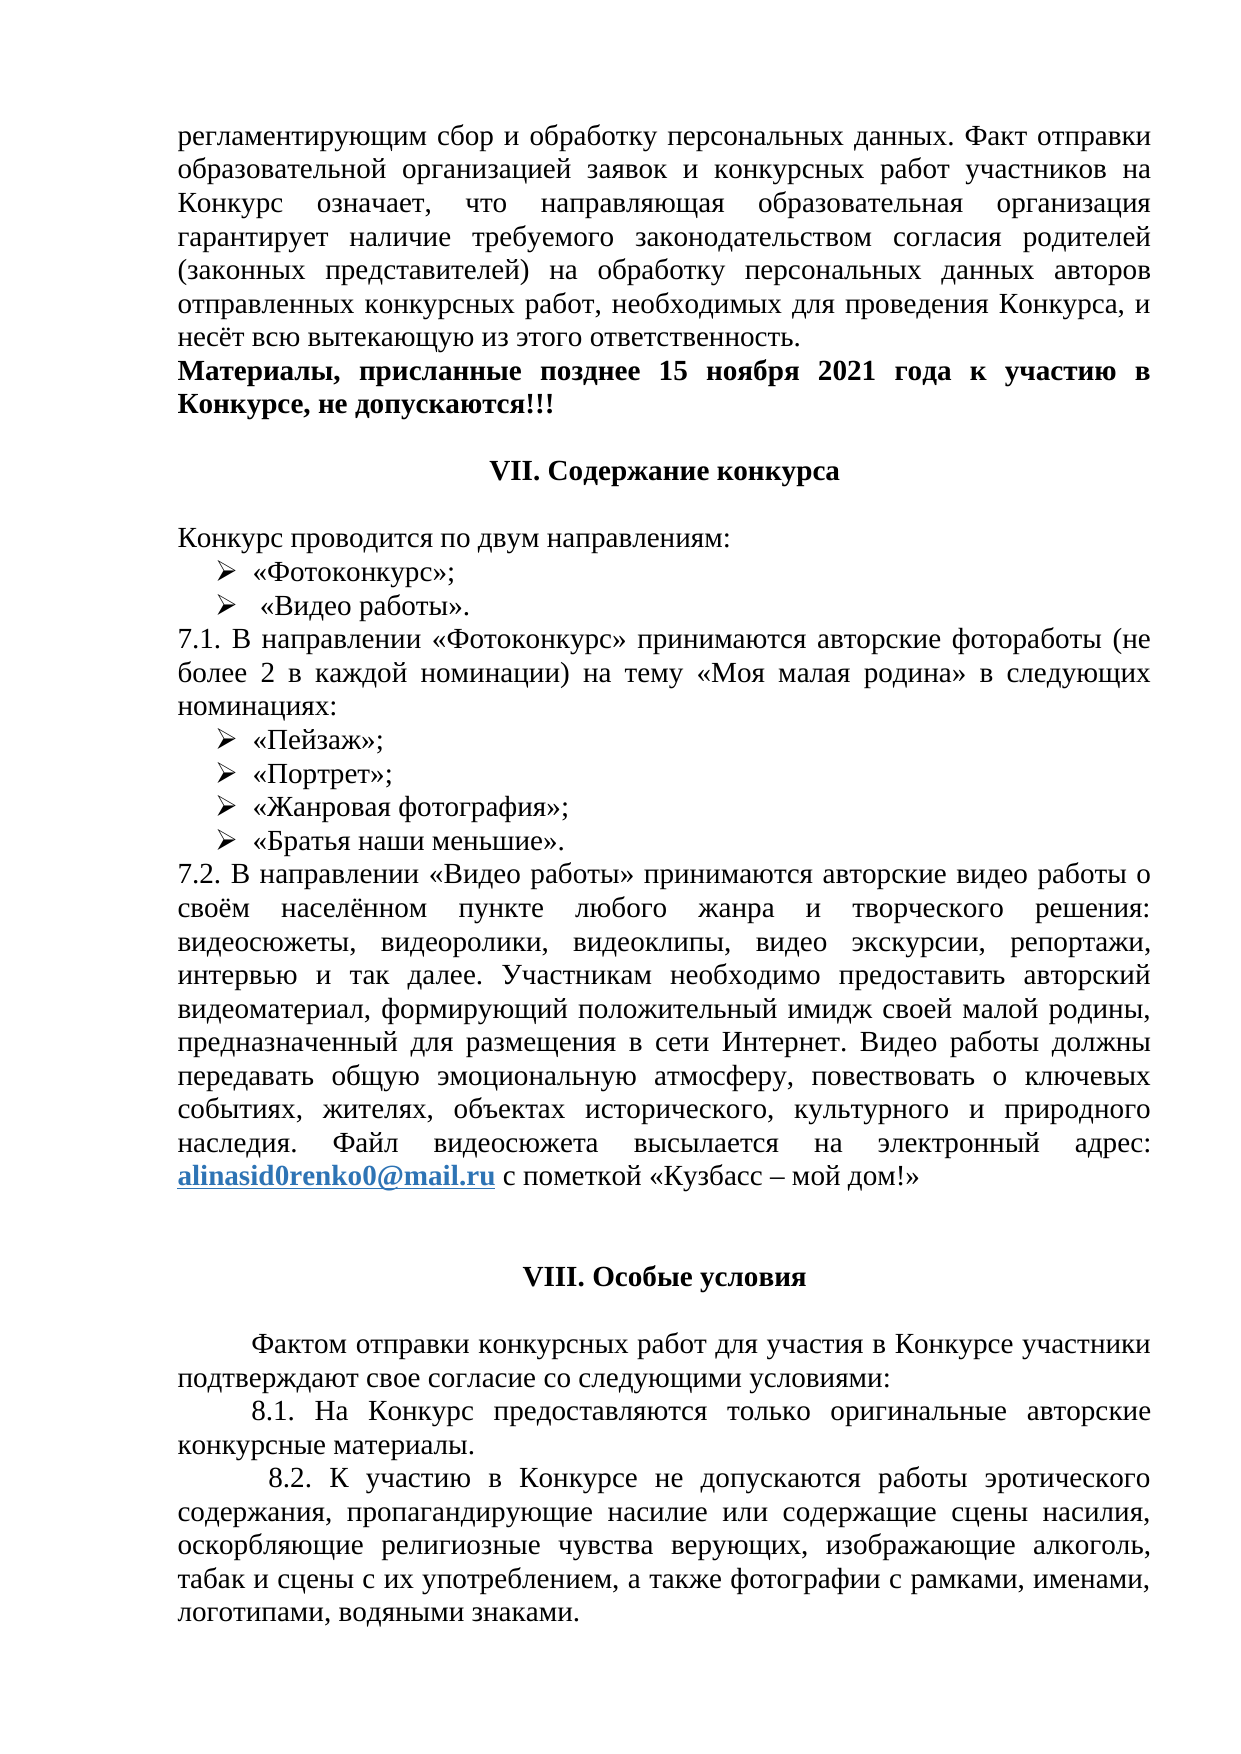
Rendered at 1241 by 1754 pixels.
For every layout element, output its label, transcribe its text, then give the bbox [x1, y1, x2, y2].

text Фактом отправки конкурсных работ для участия в Конкурсе участники подтверждают свое согласие со следующими условиями: [177, 1326, 1152, 1393]
text Материалы, присланные позднее 15 ноября 2021 года к участию в Конкурсе, не допускаются!!! [177, 353, 1152, 420]
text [177, 118, 1152, 353]
list «Видео работы». [215, 588, 1152, 621]
text 7.2. В направлении «Видео работы» принимаются авторские видео работы о своём населённом пункте любого жанра и творческого решения: видеосюжеты, видеоролики, видеоклипы, видео экскурсии, репортажи, интервью и так далее. Участникам необходимо предоставить авторский видеоматериал, формирующий положительный имидж своей малой родины, предназначенный для размещения в сети Интернет. Видео работы должны передавать общую эмоциональную атмосферу, повествовать о ключевых событиях, жителях, объектах исторического, культурного и природного наследия. Файл видеосюжета высылается на электронный адрес: alinasid0renko0@mail.ru с пометкой «Кузбасс – мой дом!» [177, 857, 1152, 1192]
list «Братья наши меньшие». [215, 823, 1152, 857]
text Конкурс проводится по двум направлениям: [177, 521, 1152, 554]
list «Фотоконкурс»; [215, 554, 1152, 588]
text VIII. Особые условия [177, 1259, 1152, 1293]
list «Жанровая фотография»; [215, 789, 1152, 823]
text 7.1. В направлении «Фотоконкурс» принимаются авторские фотоработы (не более 2 в каждой номинации) на тему «Моя малая родина» в следующих номинациях: [177, 621, 1152, 722]
text 8.2. К участию в Конкурсе не допускаются работы эротического содержания, пропагандирующие насилие или содержащие сцены насилия, оскорбляющие религиозные чувства верующих, изображающие алкоголь, табак и сцены с их употреблением, а также фотографии с рамками, именами, логотипами, водяными знаками. [177, 1460, 1152, 1628]
text VII. Содержание конкурса [177, 453, 1152, 487]
list «Пейзаж»; [215, 722, 1152, 756]
text 8.1. На Конкурс предоставляются только оригинальные авторские конкурсные материалы. [177, 1393, 1152, 1460]
list «Портрет»; [215, 756, 1152, 789]
